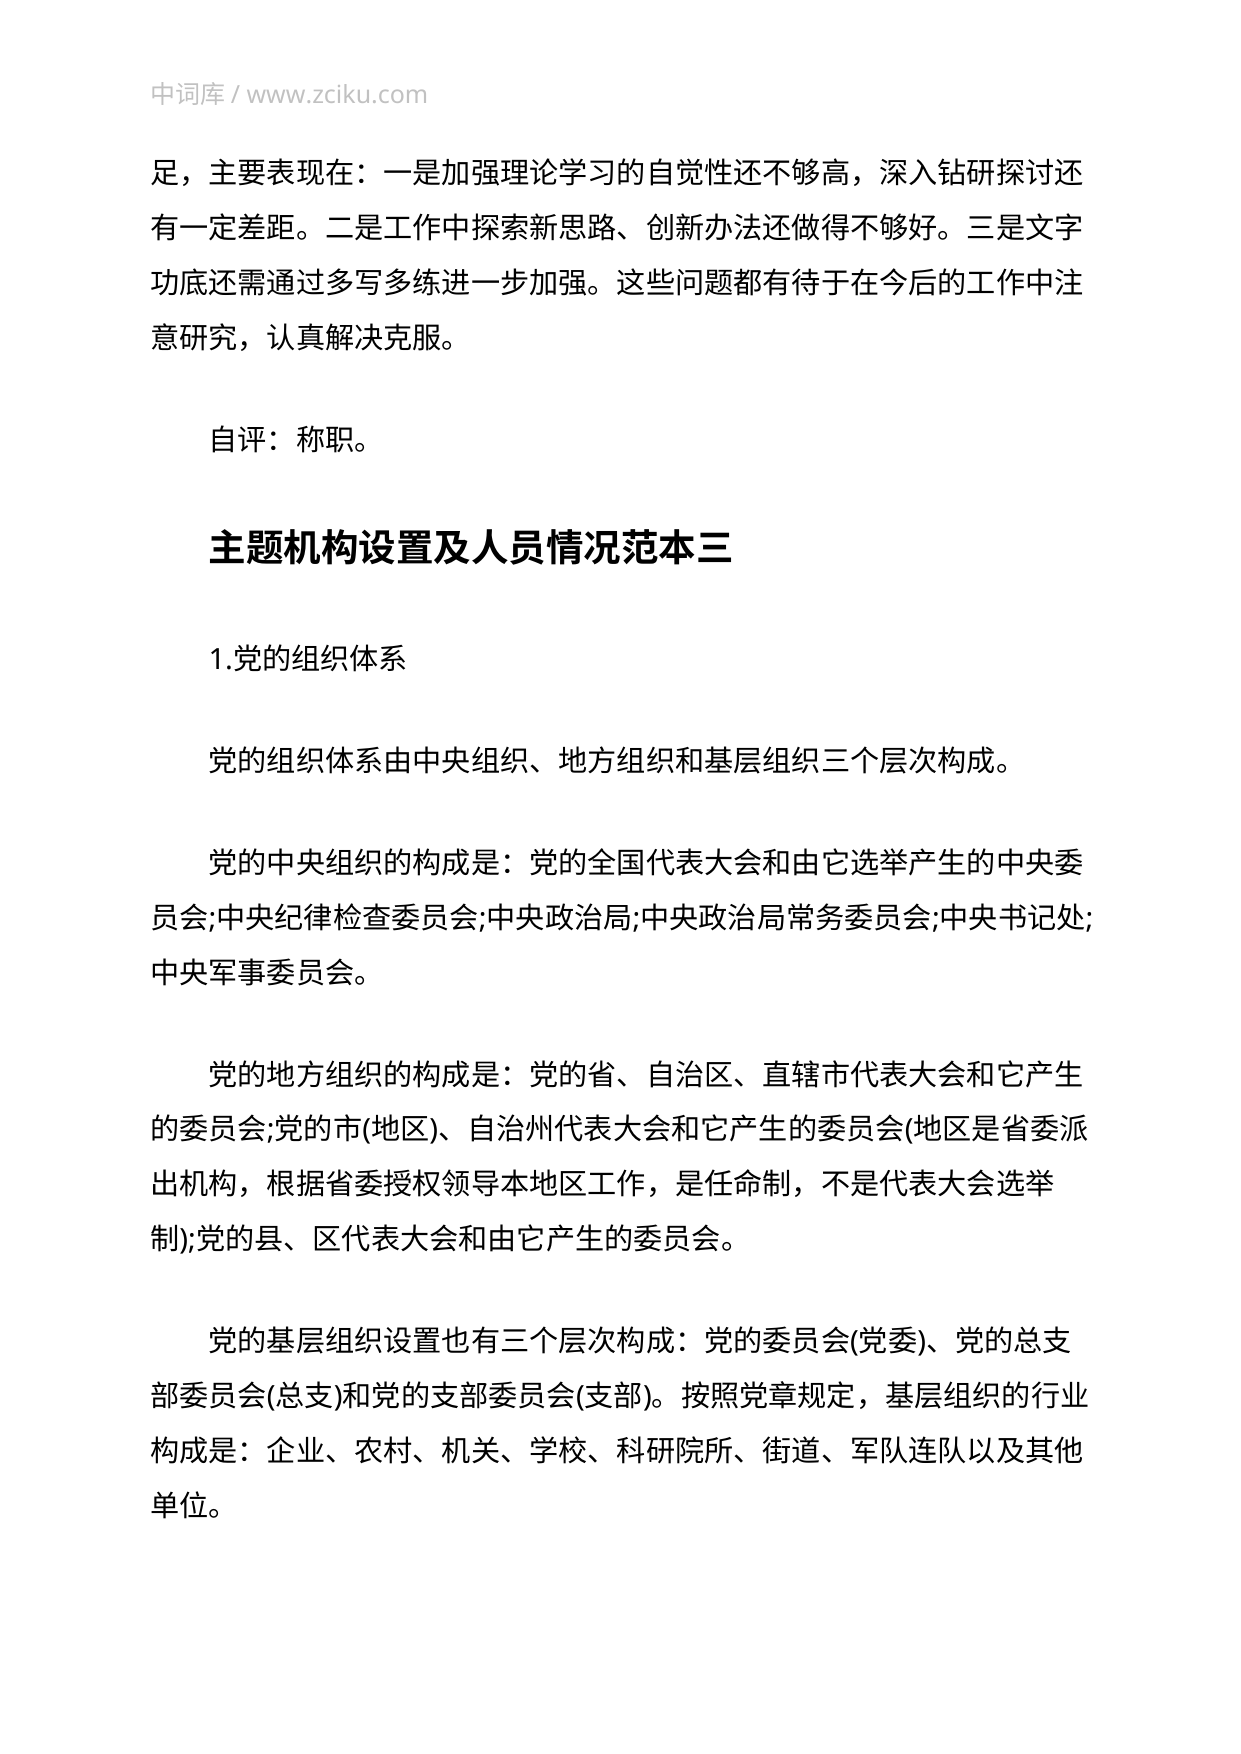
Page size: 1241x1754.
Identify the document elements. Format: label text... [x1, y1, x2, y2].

text 党的组织体系由中央组织、地方组织和基层组织三个层次构成。 [150, 738, 1090, 780]
text 主题机构设置及人员情况范本三 [150, 518, 1090, 572]
text 党的地方组织的构成是：党的省、自治区、直辖市代表大会和它产生的委员会;党的市(地区)、自治州代表大会和它产生的委员会(地区是省委派出机构，根据省委授权领导本地区工作，是任命制，不是代表大会选举制);党的县、区代表大会和由它产生的委员会。 [150, 1051, 1090, 1258]
text 党的基层组织设置也有三个层次构成：党的委员会(党委)、党的总支部委员会(总支)和党的支部委员会(支部)。按照党章规定，基层组织的行业构成是：企业、农村、机关、学校、科研院所、街道、军队连队以及其他单位。 [150, 1318, 1090, 1525]
text 自评：称职。 [150, 416, 1090, 459]
text 1.党的组织体系 [150, 636, 1090, 678]
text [150, 150, 1090, 357]
text 党的中央组织的构成是：党的全国代表大会和由它选举产生的中央委员会;中央纪律检查委员会;中央政治局;中央政治局常务委员会;中央书记处;中央军事委员会。 [150, 839, 1090, 992]
